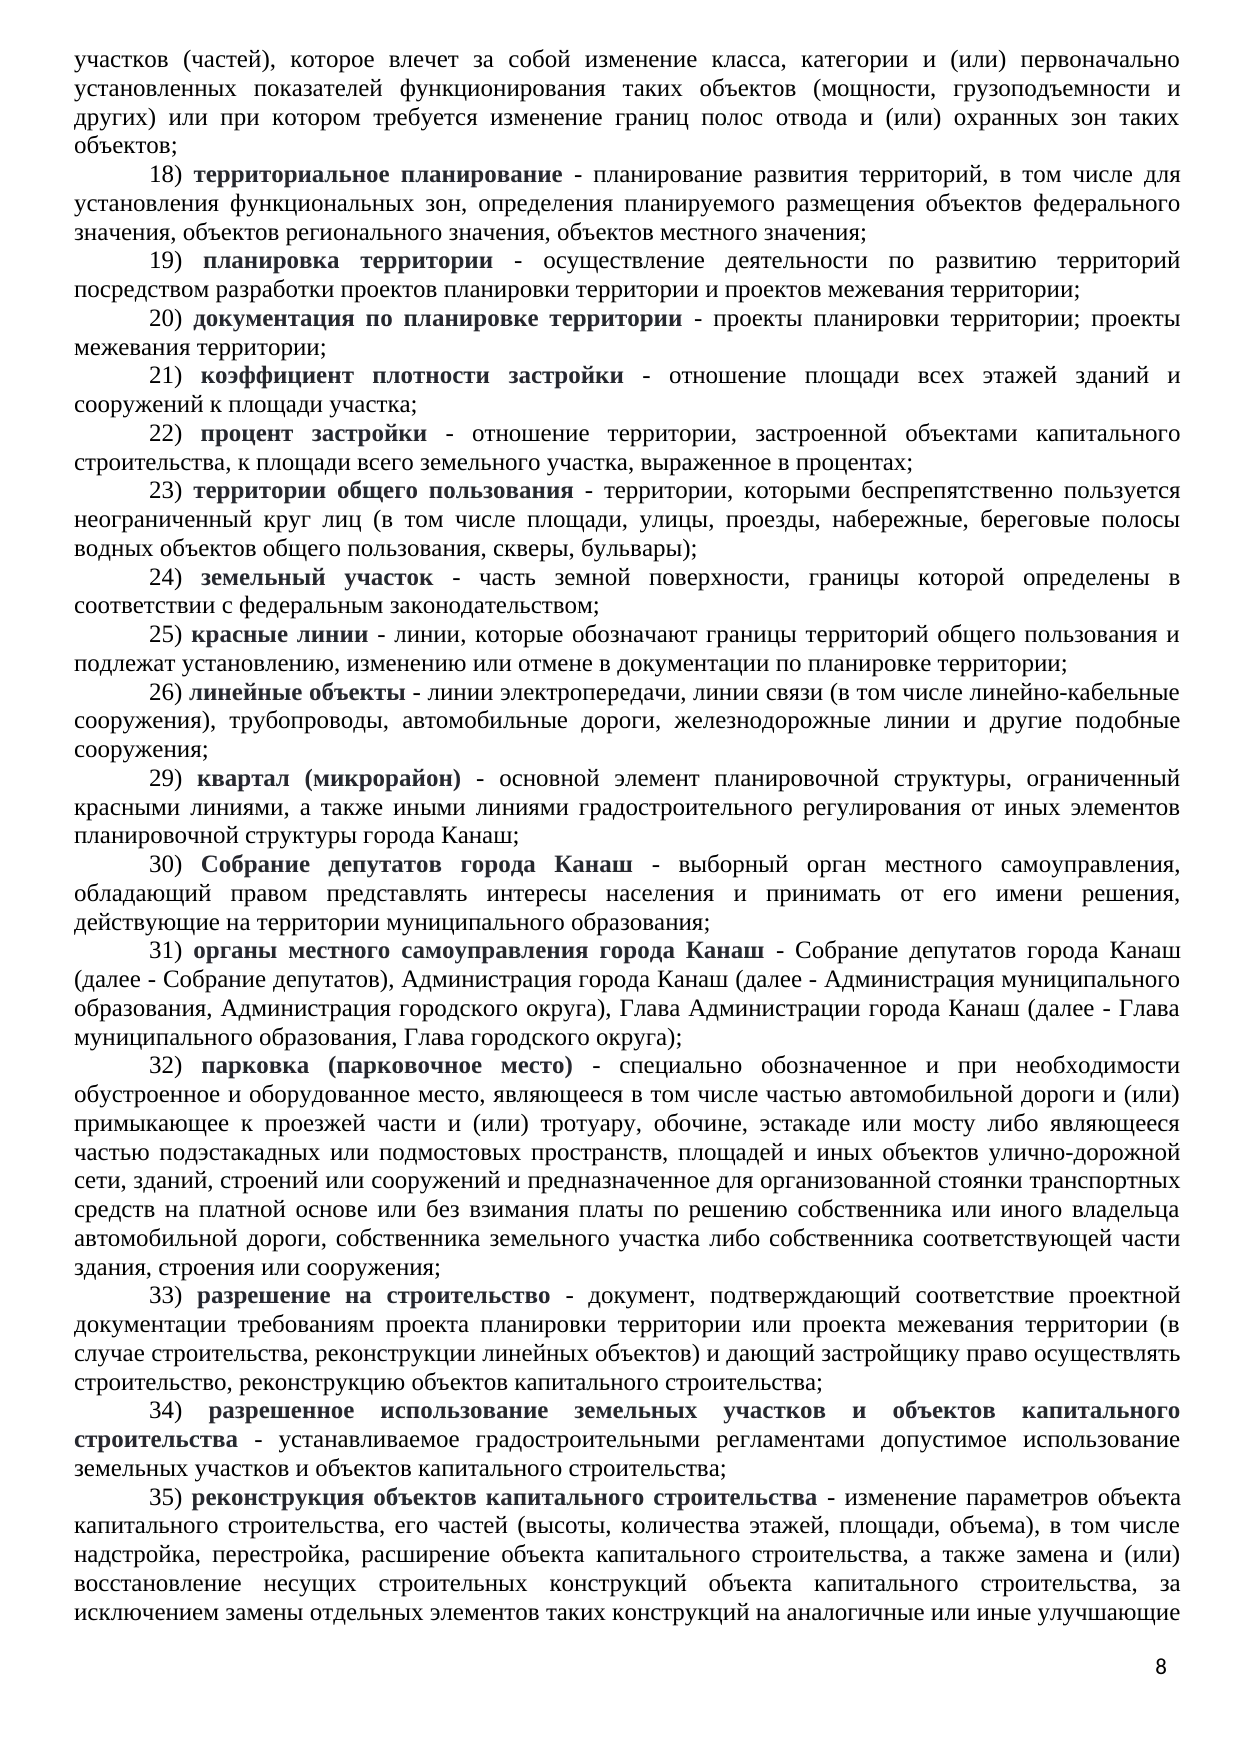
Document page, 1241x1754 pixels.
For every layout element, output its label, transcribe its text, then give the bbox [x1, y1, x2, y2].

text 31) органы местного самоуправления города Канаш - Собрание депутатов города Канаш (далее - Собрание депутатов), Администрация города Канаш (далее - Администрация муниципального образования, Администрация городского округа), Глава Администрации города Канаш (далее - Глава муниципального образования, Глава городского округа); [74, 936, 1181, 1051]
text 33) разрешение на строительство - документ, подтверждающий соответствие проектной документации требованиям проекта планировки территории или проекта межевания территории (в случае строительства, реконструкции линейных объектов) и дающий застройщику право осуществлять строительство, реконструкцию объектов капитального строительства; [74, 1281, 1181, 1396]
text 34) разрешенное использование земельных участков и объектов капитального строительства - устанавливаемое градостроительными регламентами допустимое использование земельных участков и объектов капитального строительства; [74, 1396, 1181, 1482]
text 29) квартал (микрорайон) - основной элемент планировочной структуры, ограниченный красными линиями, а также иными линиями градостроительного регулирования от иных элементов планировочной структуры города Канаш; [74, 763, 1181, 849]
text 24) земельный участок - часть земной поверхности, границы которой определены в соответствии с федеральным законодательством; [74, 562, 1181, 619]
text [74, 44, 1181, 159]
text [74, 1482, 1181, 1626]
text 19) планировка территории - осуществление деятельности по развитию территорий посредством разработки проектов планировки территории и проектов межевания территории; [74, 246, 1181, 303]
text 22) процент застройки - отношение территории, застроенной объектами капитального строительства, к площади всего земельного участка, выраженное в процентах; [74, 418, 1181, 476]
text 25) красные линии - линии, которые обозначают границы территорий общего пользования и подлежат установлению, изменению или отмене в документации по планировке территории; [74, 619, 1181, 677]
text 30) Собрание депутатов города Канаш - выборный орган местного самоуправления, обладающий правом представлять интересы населения и принимать от его имени решения, действующие на территории муниципального образования; [74, 849, 1181, 936]
text 32) парковка (парковочное место) - специально обозначенное и при необходимости обустроенное и оборудованное место, являющееся в том числе частью автомобильной дороги и (или) примыкающее к проезжей части и (или) тротуару, обочине, эстакаде или мосту либо являющееся частью подэстакадных или подмостовых пространств, площадей и иных объектов улично-дорожной сети, зданий, строений или сооружений и предназначенное для организованной стоянки транспортных средств на платной основе или без взимания платы по решению собственника или иного владельца автомобильной дороги, собственника земельного участка либо собственника соответствующей части здания, строения или сооружения; [74, 1051, 1181, 1281]
text 18) территориальное планирование - планирование развития территорий, в том числе для установления функциональных зон, определения планируемого размещения объектов федерального значения, объектов регионального значения, объектов местного значения; [74, 159, 1181, 246]
text 21) коэффициент плотности застройки - отношение площади всех этажей зданий и сооружений к площади участка; [74, 361, 1181, 418]
text 20) документация по планировке территории - проекты планировки территории; проекты межевания территории; [74, 303, 1181, 361]
text 23) территории общего пользования - территории, которыми беспрепятственно пользуется неограниченный круг лиц (в том числе площади, улицы, проезды, набережные, береговые полосы водных объектов общего пользования, скверы, бульвары); [74, 476, 1181, 562]
text 26) линейные объекты - линии электропередачи, линии связи (в том числе линейно-кабельные сооружения), трубопроводы, автомобильные дороги, железнодорожные линии и другие подобные сооружения; [74, 677, 1181, 763]
